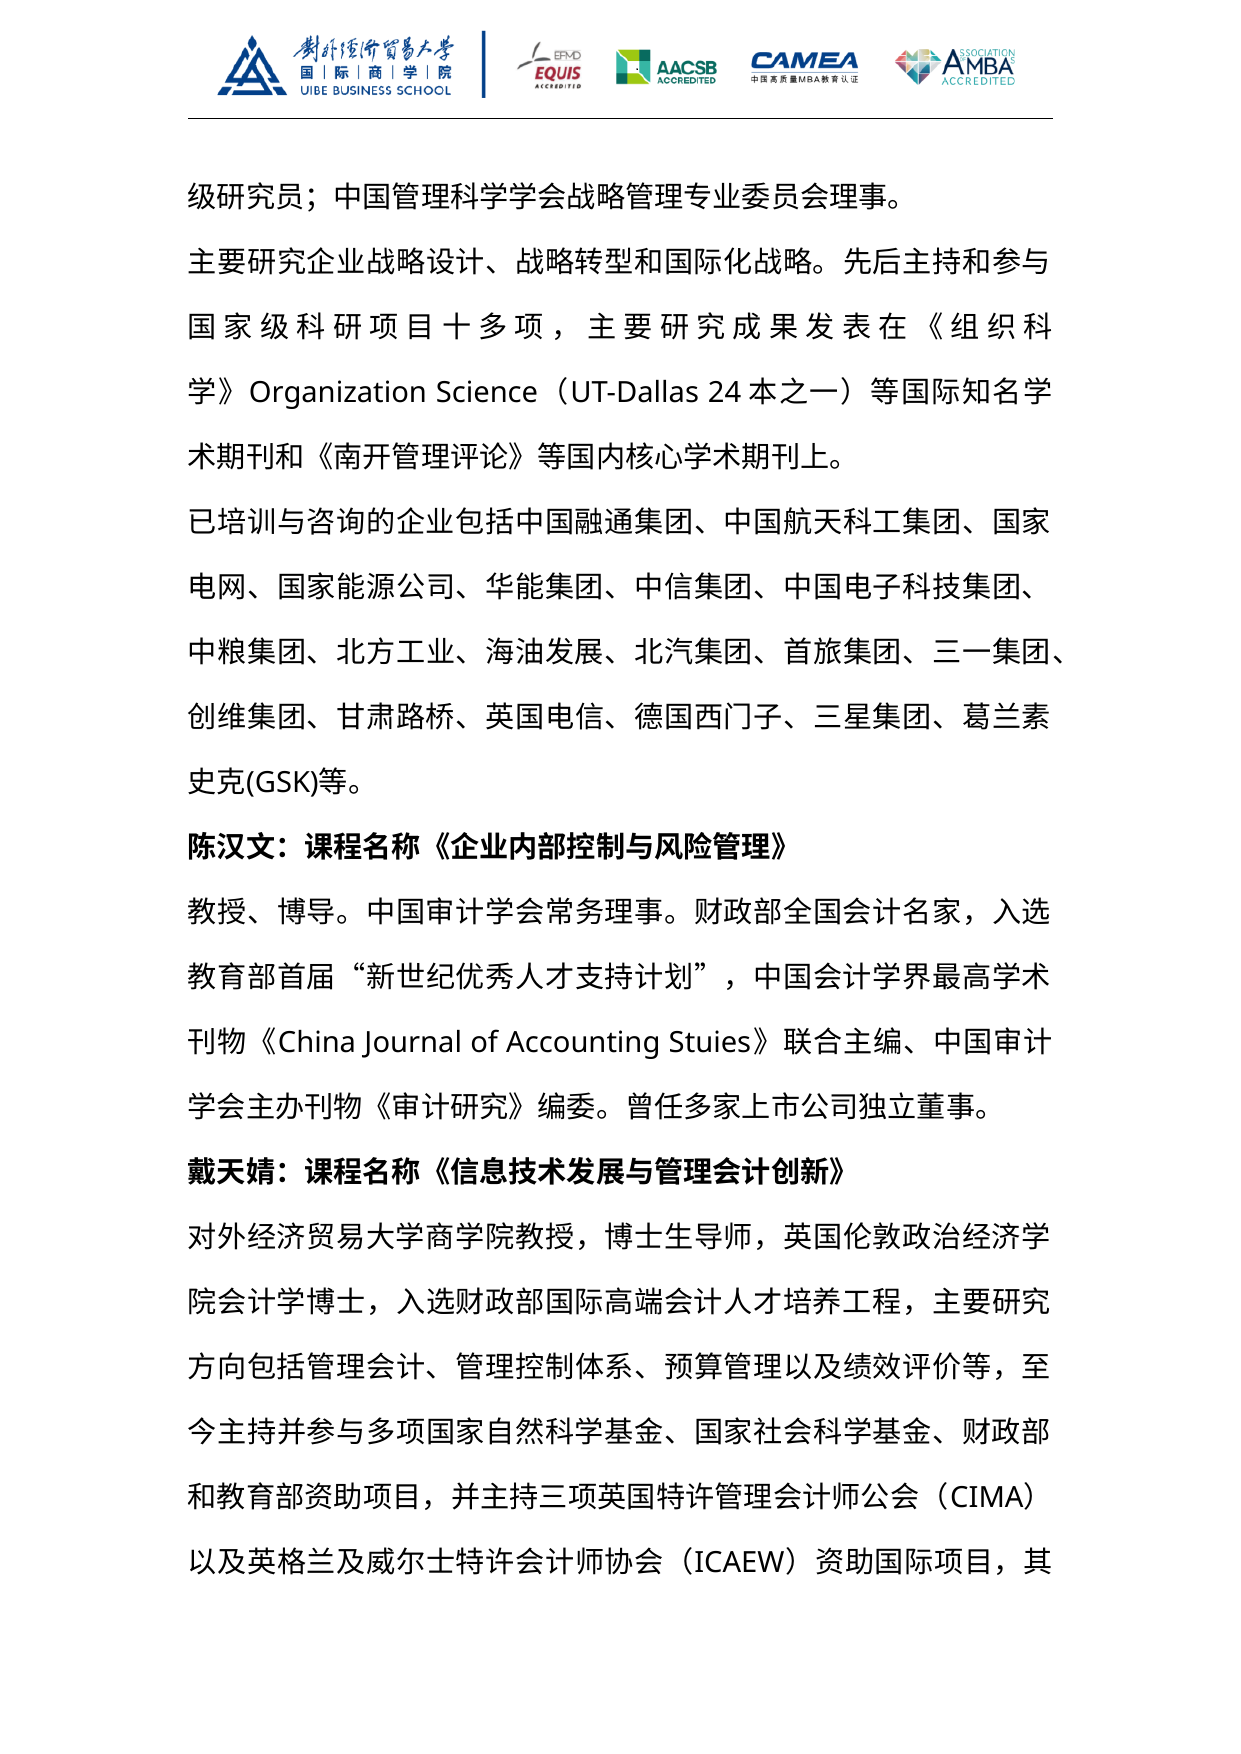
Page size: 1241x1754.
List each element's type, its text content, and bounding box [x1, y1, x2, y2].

text 已培训与咨询的企业包括中国融通集团、中国航天科工集团、国家电网、国家能源公司、华能集团、中信集团、中国电子科技集团、中粮集团、北方工业、海油发展、北汽集团、首旅集团、三一集团、创维集团、甘肃路桥、英国电信、德国西门子、三星集团、葛兰素史克(GSK)等。 [187, 487, 1053, 812]
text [187, 162, 1053, 227]
text 主要研究企业战略设计、战略转型和国际化战略。先后主持和参与国家级科研项目十多项，主要研究成果发表在《组织科学》Organization Science（UT-Dallas 24本之一）等国际知名学术期刊和《南开管理评论》等国内核心学术期刊上。 [187, 227, 1053, 487]
picture [187, 14, 1053, 116]
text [187, 1202, 1053, 1592]
text 陈汉文：课程名称《企业内部控制与风险管理》 [187, 812, 1053, 877]
text 教授、博导。中国审计学会常务理事。财政部全国会计名家，入选教育部首届“新世纪优秀人才支持计划”，中国会计学界最高学术刊物《China Journal of Accounting Stuies》联合主编、中国审计学会主办刊物《审计研究》编委。曾任多家上市公司独立董事。 [187, 877, 1053, 1137]
text 戴天婧：课程名称《信息技术发展与管理会计创新》 [187, 1137, 1053, 1202]
